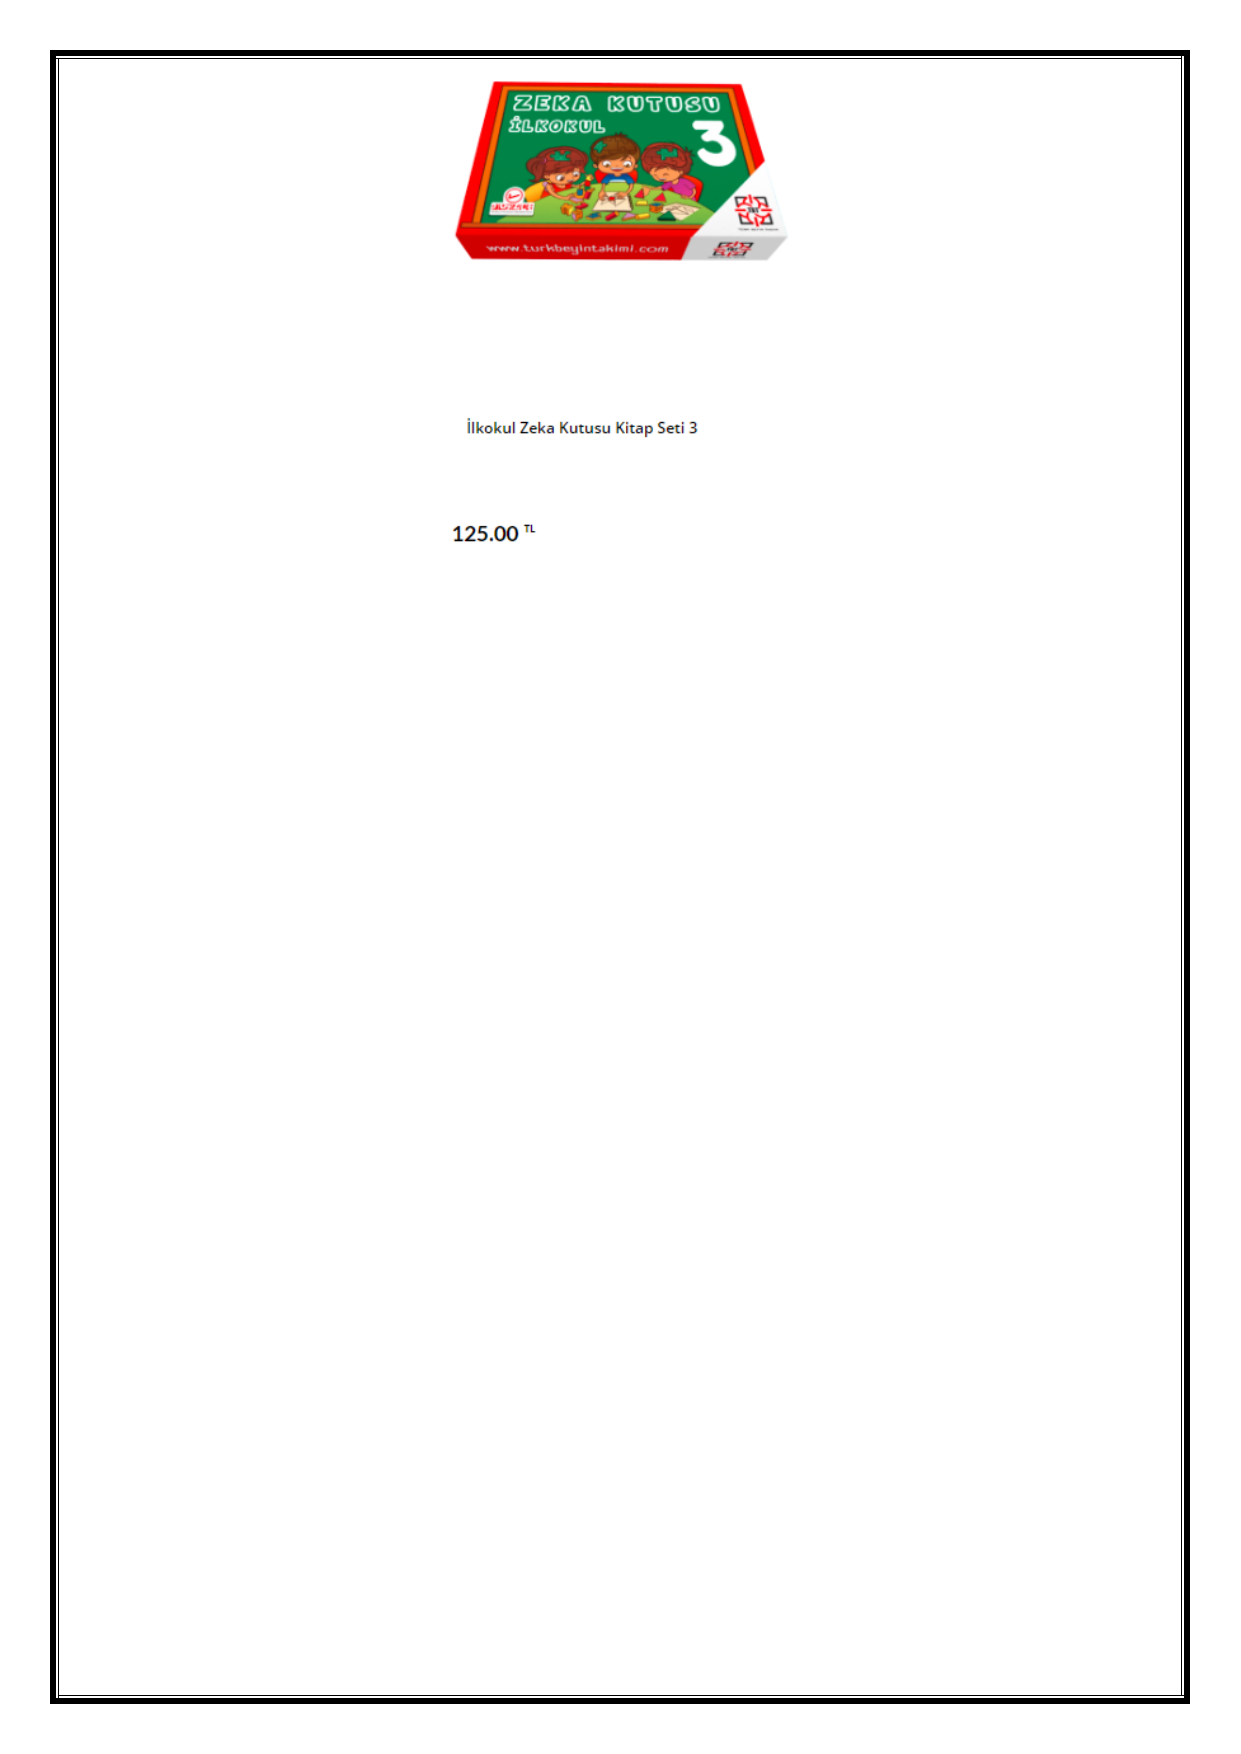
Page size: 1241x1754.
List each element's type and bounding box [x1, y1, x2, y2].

picture [441, 75, 799, 549]
